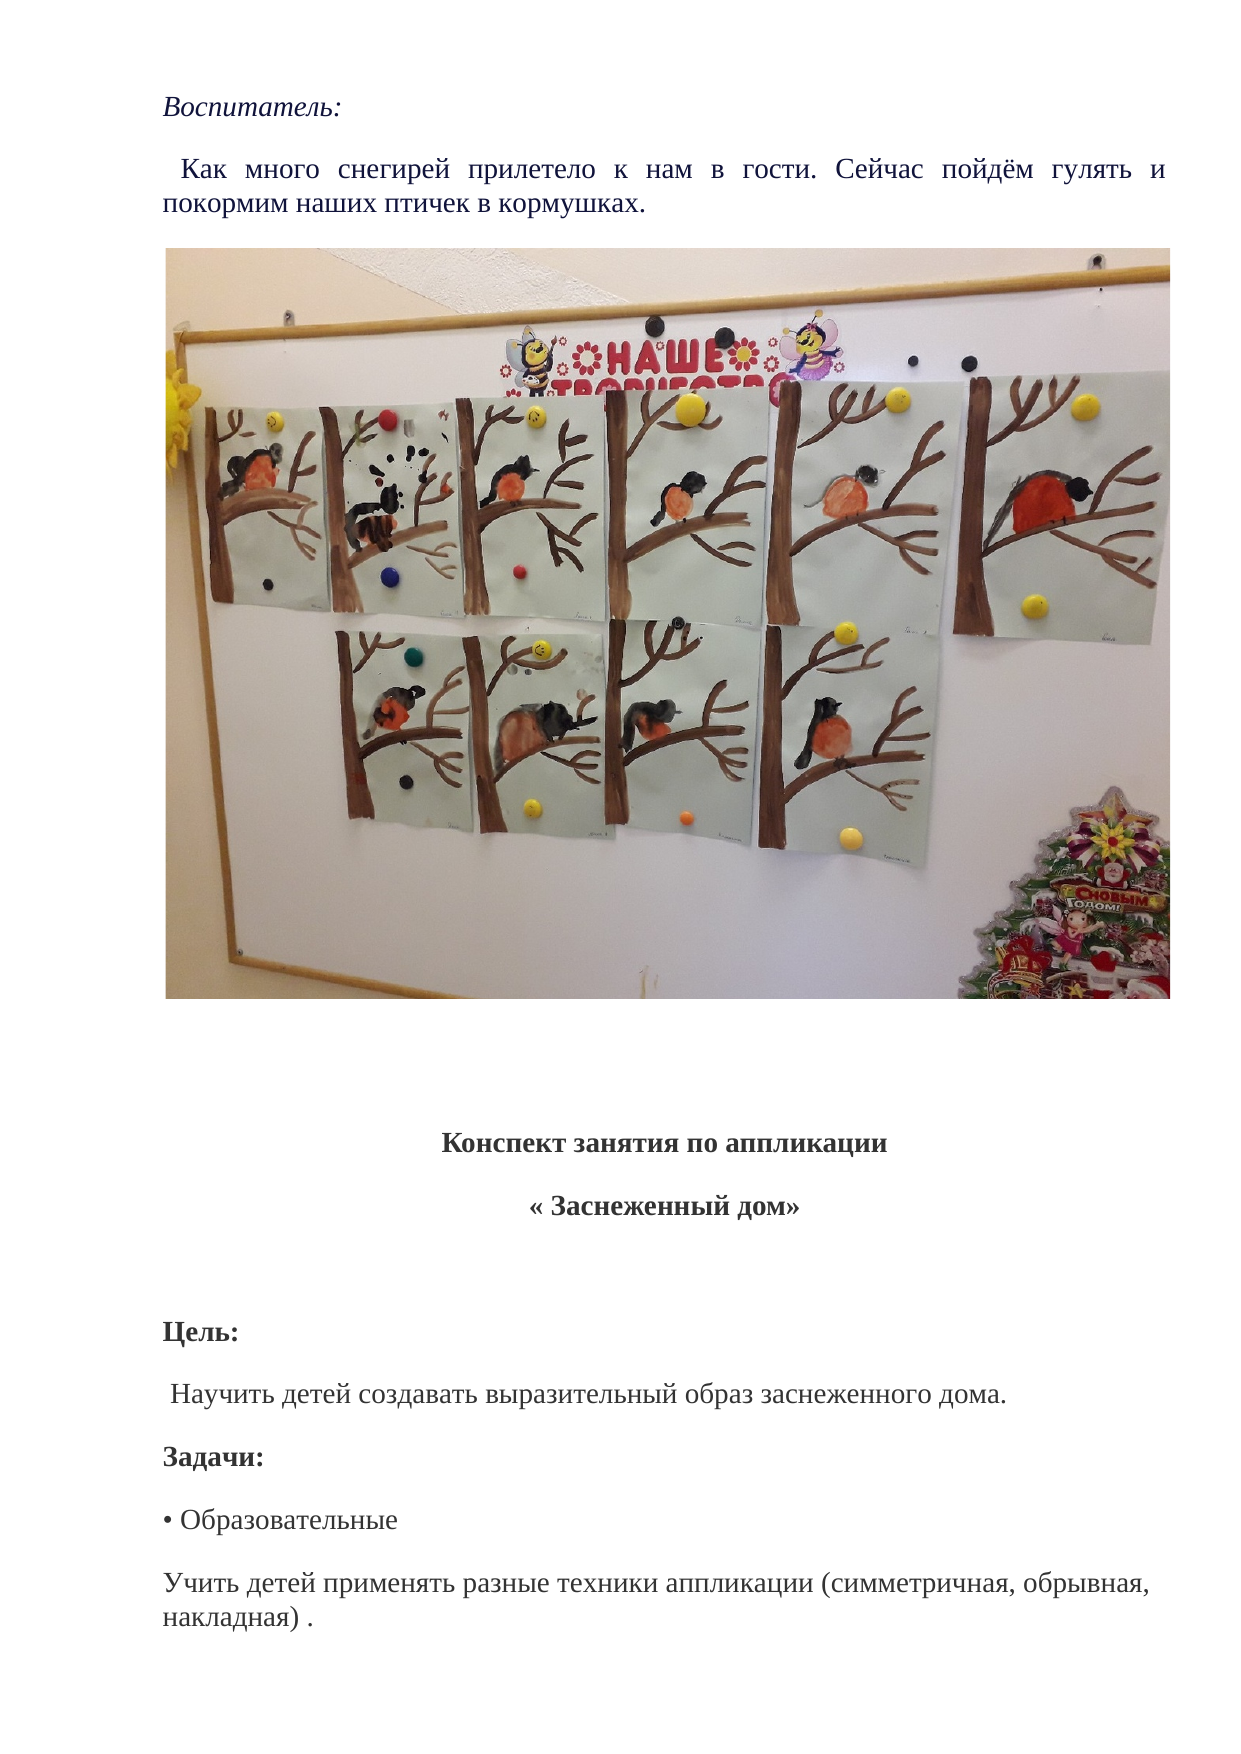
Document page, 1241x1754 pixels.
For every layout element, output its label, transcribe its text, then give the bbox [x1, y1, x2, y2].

text Конспект занятия по аппликации [162, 1126, 1167, 1159]
text « Заснеженный дом» [162, 1188, 1167, 1222]
text Учить детей применять разные техники аппликации (симметричная, обрывная, накладная) . [162, 1565, 1167, 1632]
text Цель: [162, 1314, 1167, 1347]
text • Образовательные [162, 1502, 1167, 1536]
text Задачи: [162, 1439, 1167, 1473]
text Как много снегирей прилетело к нам в гости. Сейчас пойдём гулять и покормим наших птичек в кормушках. [162, 151, 1167, 218]
text Воспитатель: [162, 89, 1167, 122]
text Научить детей создавать выразительный образ заснеженного дома. [162, 1377, 1167, 1410]
picture [165, 248, 1171, 997]
